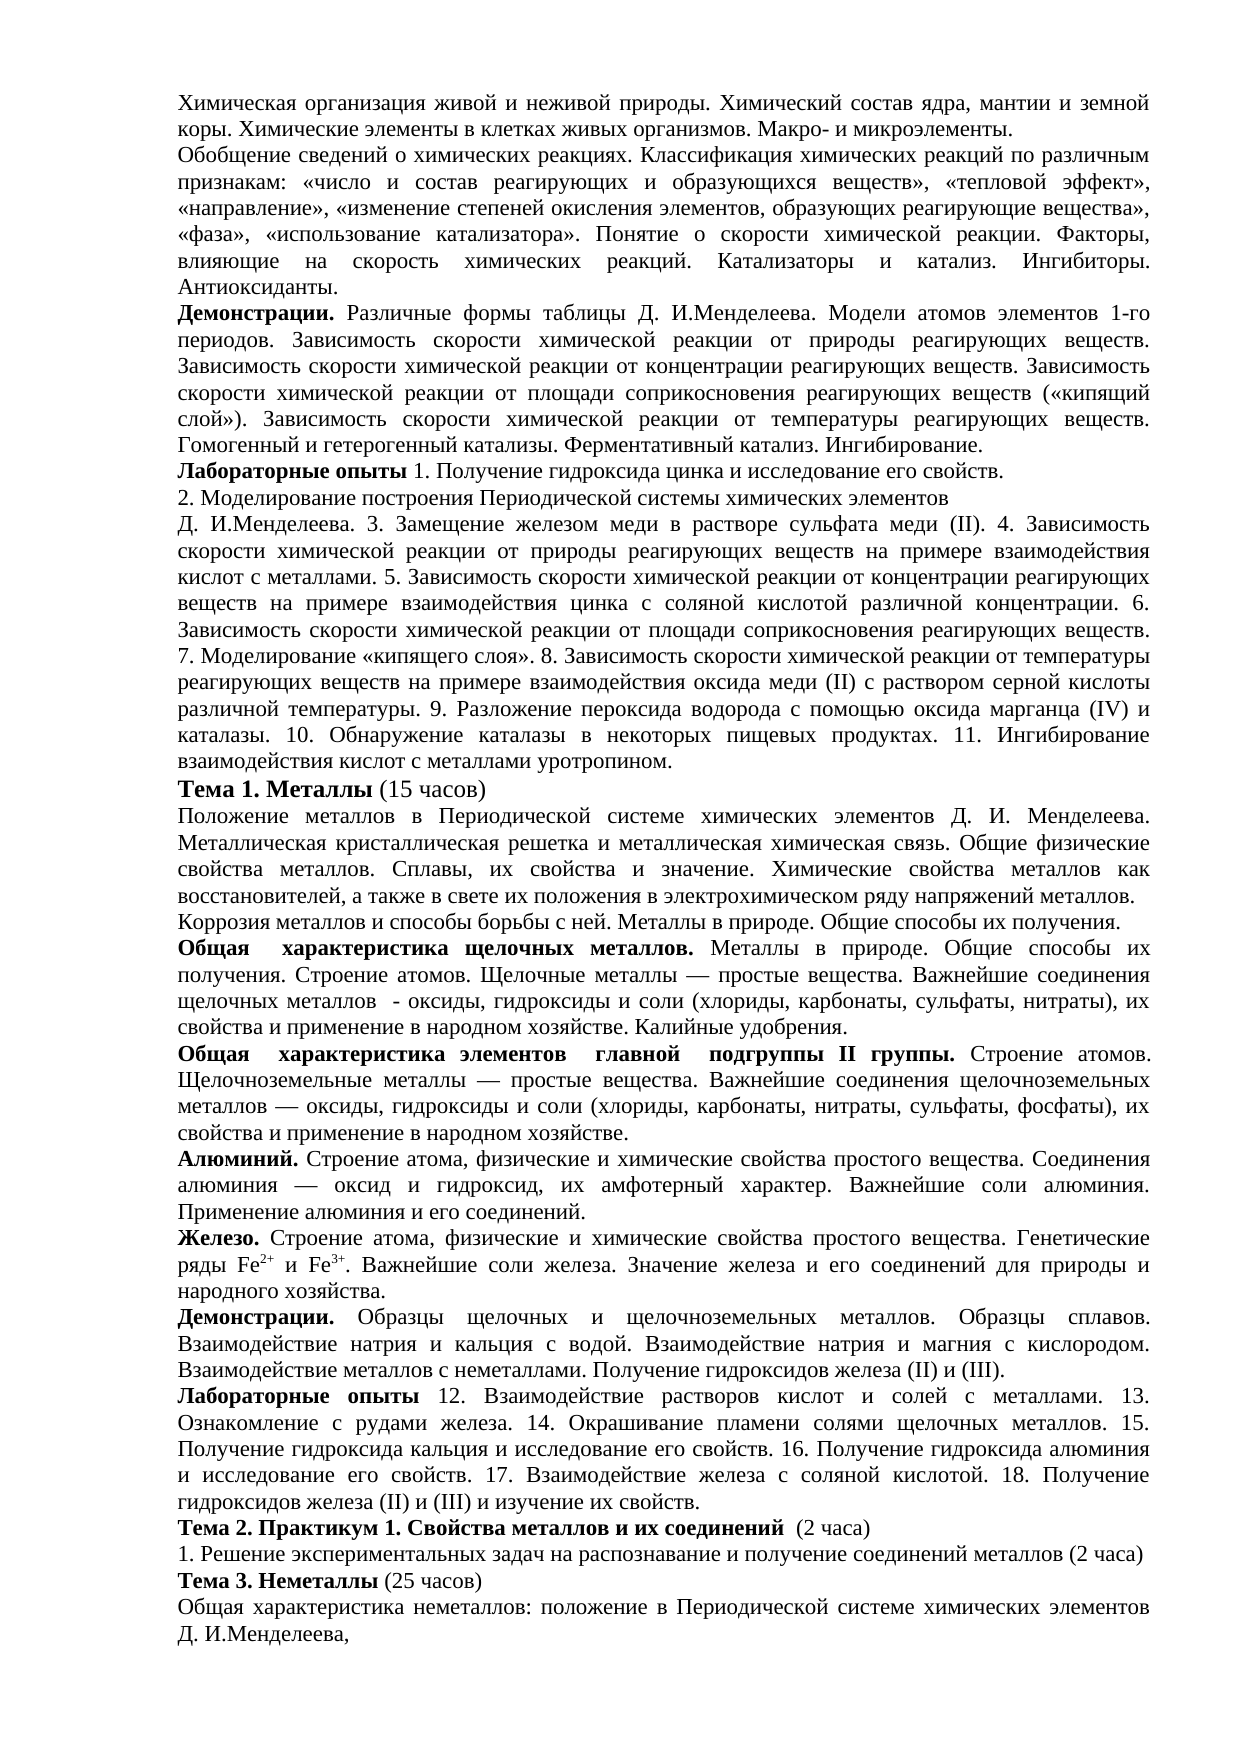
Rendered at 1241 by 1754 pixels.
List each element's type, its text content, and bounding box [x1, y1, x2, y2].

text Тема 1. Металлы (15 часов) [177, 774, 1152, 803]
text Общая характеристика щелочных металлов. Металлы в природе. Общие способы их получения. Строение атомов. Щелочные металлы — простые вещества. Важнейшие соединения щелочных металлов - оксиды, гидроксиды и соли (хлориды, карбонаты, сульфаты, нитраты), их свойства и применение в народном хозяйстве. Калийные удобрения. [177, 934, 1152, 1040]
text Обобщение сведений о химических реакциях. Классификация химических реакций по различным признакам: «число и состав реагирующих и образующихся веществ», «тепловой эффект», «направление», «изменение степеней окисления элементов, образующих реагирующие вещества», «фаза», «использование катализатора». Понятие о скорости химической реакции. Факторы, влияющие на скорость химических реакций. Катализаторы и катализ. Ингибиторы. Антиоксиданты. [177, 141, 1152, 299]
text Коррозия металлов и способы борьбы с ней. Металлы в природе. Общие способы их получения. [177, 908, 1152, 934]
text Общая характеристика неметаллов: положение в Периодической системе химических элементов Д. И.Менделеева, [177, 1593, 1152, 1646]
text Положение металлов в Периодической системе химических элементов Д. И. Менделеева. Металлическая кристаллическая решетка и металлическая химическая связь. Общие физические свойства металлов. Сплавы, их свойства и значение. Химические свойства металлов как восстановителей, а также в свете их положения в электрохимическом ряду напряжений металлов. [177, 803, 1152, 908]
text Алюминий. Строение атома, физические и химические свойства простого вещества. Соединения алюминия — оксид и гидроксид, их амфотерный характер. Важнейшие соли алюминия. Применение алюминия и его соединений. [177, 1145, 1152, 1224]
text 1. Решение экспериментальных задач на распознавание и получение соединений металлов (2 часа) [177, 1541, 1152, 1567]
text 2. Моделирование построения Периодической системы химических элементов [177, 484, 1152, 510]
text Общая характеристика элементов главной подгруппы II группы. Строение атомов. Щелочноземельные металлы — простые вещества. Важнейшие соединения щелочноземельных металлов — оксиды, гидроксиды и соли (хлориды, карбонаты, нитраты, сульфаты, фосфаты), их свойства и применение в народном хозяйстве. [177, 1040, 1152, 1145]
text Лабораторные опыты 12. Взаимодействие растворов кислот и солей с металлами. 13. Ознакомление с рудами железа. 14. Окрашивание пламени солями щелочных металлов. 15. Получение гидроксида кальция и исследование его свойств. 16. Получение гидроксида алюминия и исследование его свойств. 17. Взаимодействие железа с соляной кислотой. 18. Получение гидроксидов железа (II) и (III) и изучение их свойств. [177, 1382, 1152, 1514]
text Демонстрации. Образцы щелочных и щелочноземельных металлов. Образцы сплавов. Взаимодействие натрия и кальция с водой. Взаимодействие натрия и магния с кислородом. Взаимодействие металлов с неметаллами. Получение гидроксидов железа (II) и (III). [177, 1303, 1152, 1382]
text Железо. Строение атома, физические и химические свойства простого вещества. Генетические ряды Fe2+ и Fe3+. Важнейшие соли железа. Значение железа и его соединений для природы и народного хозяйства. [177, 1224, 1152, 1303]
text Д. И.Менделеева. 3. Замещение железом меди в растворе сульфата меди (II). 4. Зависимость скорости химической реакции от природы реагирующих веществ на примере взаимодействия кислот с металлами. 5. Зависимость скорости химической реакции от концентрации реагирующих веществ на примере взаимодействия цинка с соляной кислотой различной концентрации. 6. Зависимость скорости химической реакции от площади соприкосновения реагирующих веществ. 7. Моделирование «кипящего слоя». 8. Зависимость скорости химической реакции от температуры реагирующих веществ на примере взаимодействия оксида меди (II) с раствором серной кислоты различной температуры. 9. Разложение пероксида водорода с помощью оксида марганца (IV) и каталазы. 10. Обнаружение каталазы в некоторых пищевых продуктах. 11. Ингибирование взаимодействия кислот с металлами уротропином. [177, 510, 1152, 774]
text Демонстрации. Различные формы таблицы Д. И.Менделеева. Модели атомов элементов 1-го периодов. Зависимость скорости химической реакции от природы реагирующих веществ. Зависимость скорости химической реакции от концентрации реагирующих веществ. Зависимость скорости химической реакции от площади соприкосновения реагирующих веществ («кипящий слой»). Зависимость скорости химической реакции от температуры реагирующих веществ. Гомогенный и гетерогенный катализы. Ферментативный катализ. Ингибирование. [177, 299, 1152, 458]
text Химическая организация живой и неживой природы. Химический состав ядра, мантии и земной коры. Химические элементы в клетках живых организмов. Макро- и микроэлементы. [177, 89, 1152, 141]
text Лабораторные опыты 1. Получение гидроксида цинка и исследование его свойств. [177, 458, 1152, 484]
text Тема 2. Практикум 1. Свойства металлов и их соединений (2 часа) [177, 1514, 1152, 1541]
text Тема 3. Неметаллы (25 часов) [177, 1567, 1152, 1593]
